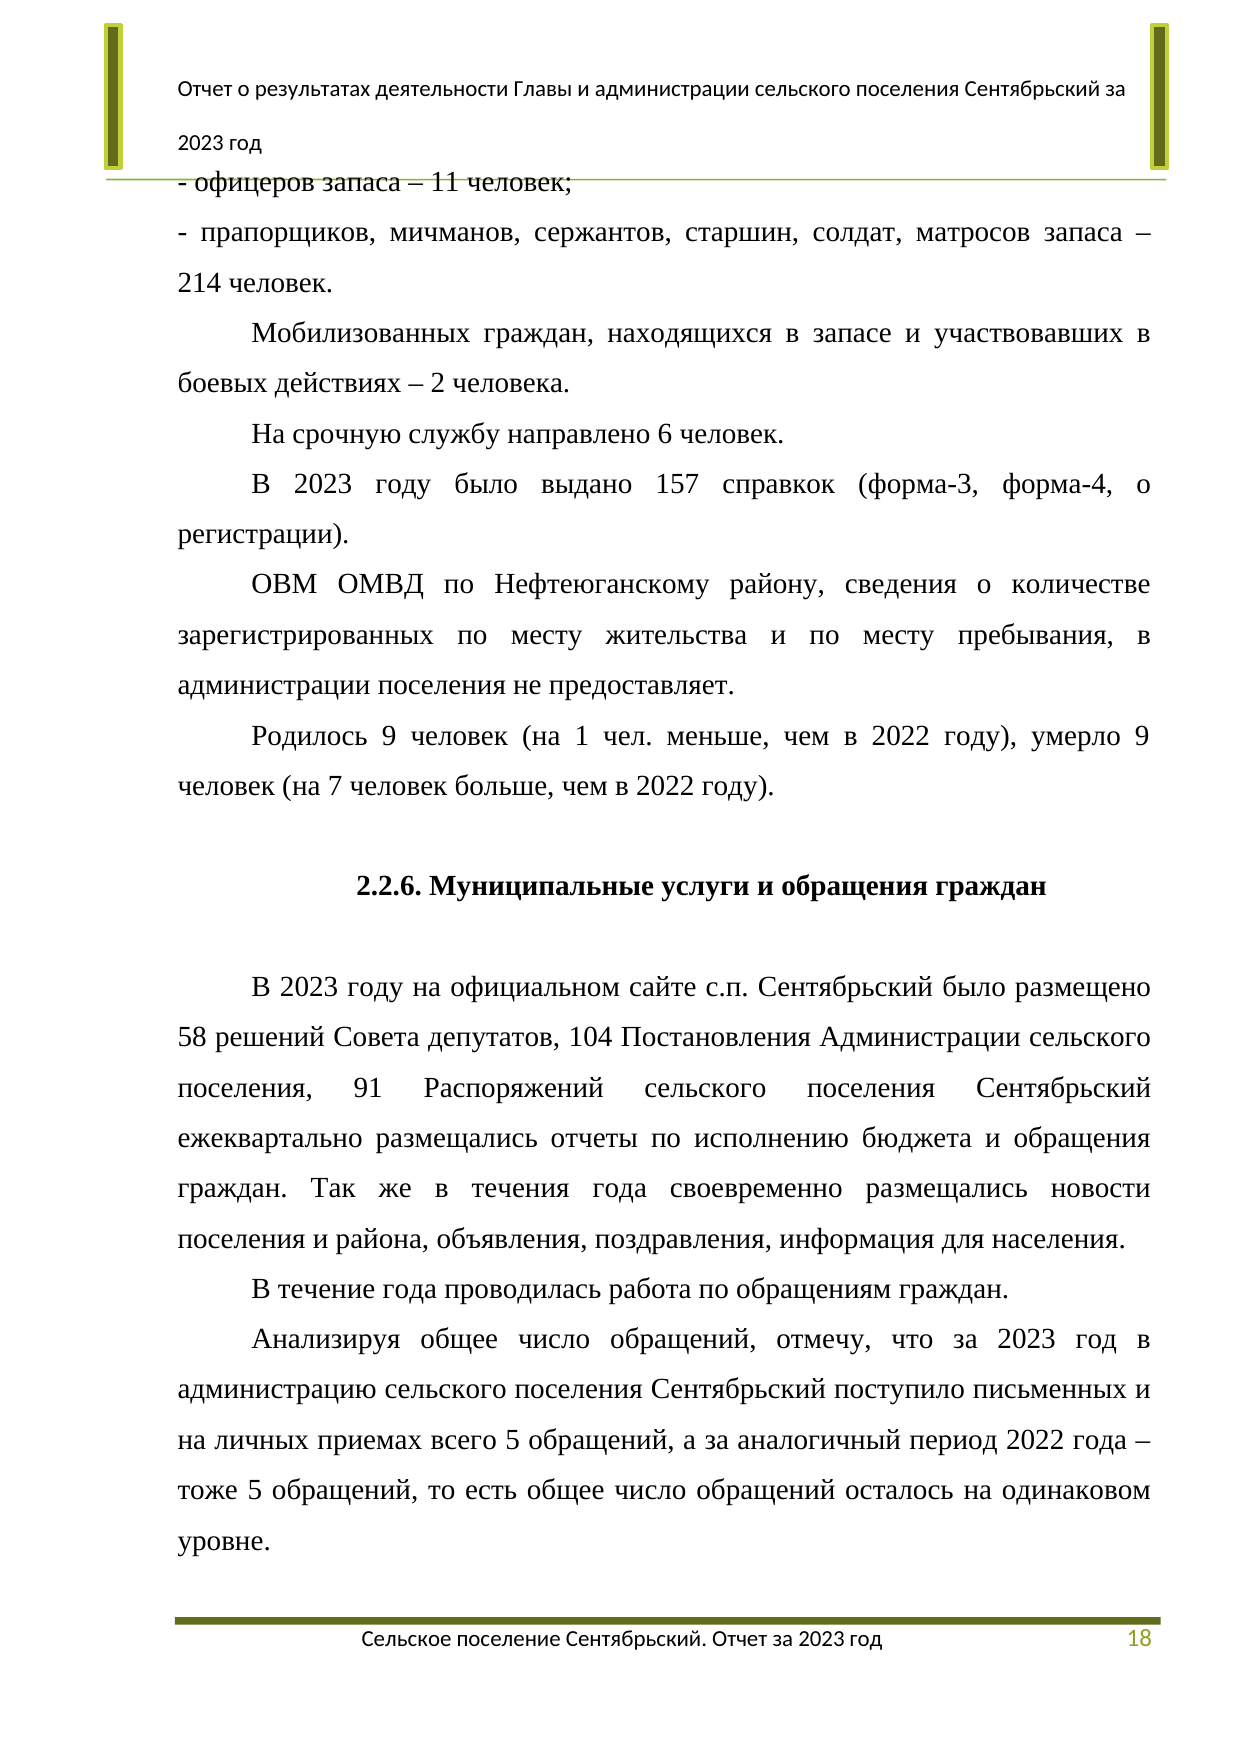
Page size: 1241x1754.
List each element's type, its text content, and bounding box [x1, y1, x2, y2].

text Родилось 9 человек (на 1 чел. меньше, чем в 2022 году), умерло 9 человек (на 7 человек больше, чем в 2022 году). [177, 718, 1152, 801]
text В 2023 году на официальном сайте с.п. Сентябрьский было размещено 58 решений Совета депутатов, 104 Постановления Администрации сельского поселения, 91 Распоряжений сельского поселения Сентябрьский ежеквартально размещались отчеты по исполнению бюджета и обращения граждан. Так же в течения года своевременно размещались новости поселения и района, объявления, поздравления, информация для населения. [177, 969, 1152, 1254]
text В 2023 году было выдано 157 справкок (форма-3, форма-4, о регистрации). [177, 466, 1152, 550]
text Анализируя общее число обращений, отмечу, что за 2023 год в администрацию сельского поселения Сентябрьский поступило письменных и на личных приемах всего 5 обращений, а за аналогичный период 2022 года – тоже 5 обращений, то есть общее число обращений осталось на одинаковом уровне. [177, 1321, 1152, 1556]
text В течение года проводилась работа по обращениям граждан. [177, 1271, 1152, 1304]
text Мобилизованных граждан, находящихся в запасе и участвовавших в боевых действиях – 2 человека. [177, 315, 1152, 399]
text - прапорщиков, мичманов, сержантов, старшин, солдат, матросов запаса – 214 человек. [177, 214, 1152, 298]
text ОВМ ОМВД по Нефтеюганскому району, сведения о количестве зарегистрированных по месту жительства и по месту пребывания, в администрации поселения не предоставляет. [177, 567, 1152, 701]
text - офицеров запаса – 11 человек; [177, 164, 1152, 198]
text На срочную службу направлено 6 человек. [177, 416, 1152, 449]
text 2.2.6. Муниципальные услуги и обращения граждан [177, 868, 1152, 902]
